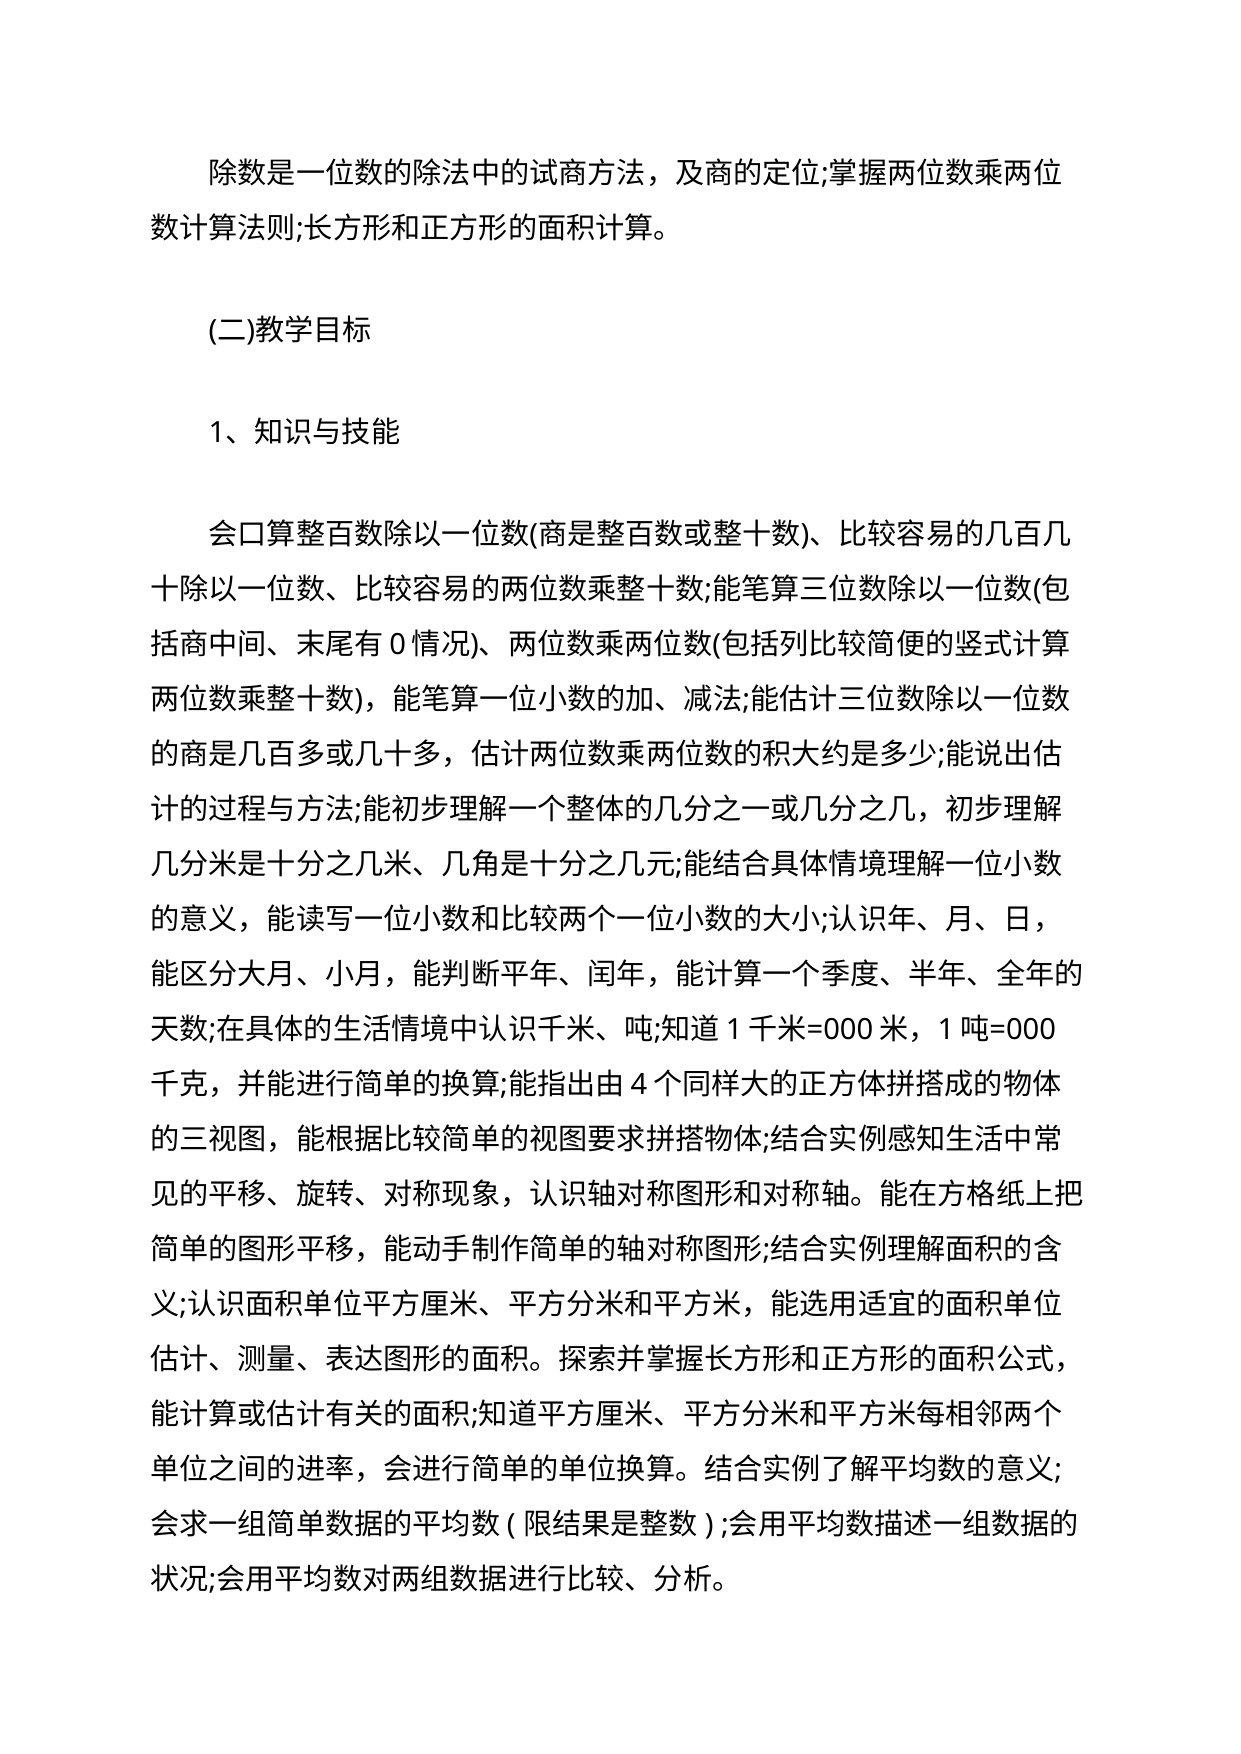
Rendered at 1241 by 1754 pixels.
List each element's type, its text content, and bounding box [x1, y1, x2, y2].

text 除数是一位数的除法中的试商方法，及商的定位;掌握两位数乘两位数计算法则;长方形和正方形的面积计算。 [150, 150, 1090, 247]
text 会口算整百数除以一位数(商是整百数或整十数)、比较容易的几百几十除以一位数、比较容易的两位数乘整十数;能笔算三位数除以一位数(包括商中间、末尾有0情况)、两位数乘两位数(包括列比较简便的竖式计算两位数乘整十数)，能笔算一位小数的加、减法;能估计三位数除以一位数的商是几百多或几十多，估计两位数乘两位数的积大约是多少;能说出估计的过程与方法;能初步理解一个整体的几分之一或几分之几，初步理解几分米是十分之几米、几角是十分之几元;能结合具体情境理解一位小数的意义，能读写一位小数和比较两个一位小数的大小;认识年、月、日，能区分大月、小月，能判断平年、闰年，能计算一个季度、半年、全年的天数;在具体的生活情境中认识千米、吨;知道1千米=000米，1吨=000千克，并能进行简单的换算;能指出由4个同样大的正方体拼搭成的物体的三视图，能根据比较简单的视图要求拼搭物体;结合实例感知生活中常见的平移、旋转、对称现象，认识轴对称图形和对称轴。能在方格纸上把简单的图形平移，能动手制作简单的轴对称图形;结合实例理解面积的含义;认识面积单位平方厘米、平方分米和平方米，能选用适宜的面积单位估计、测量、表达图形的面积。探索并掌握长方形和正方形的面积公式，能计算或估计有关的面积;知道平方厘米、平方分米和平方米每相邻两个单位之间的进率，会进行简单的单位换算。结合实例了解平均数的意义;会求一组简单数据的平均数 ( 限结果是整数 ) ;会用平均数描述一组数据的状况;会用平均数对两组数据进行比较、分析。 [150, 511, 1090, 1598]
text (二)教学目标 [150, 307, 1090, 349]
text 1、知识与技能 [150, 409, 1090, 451]
